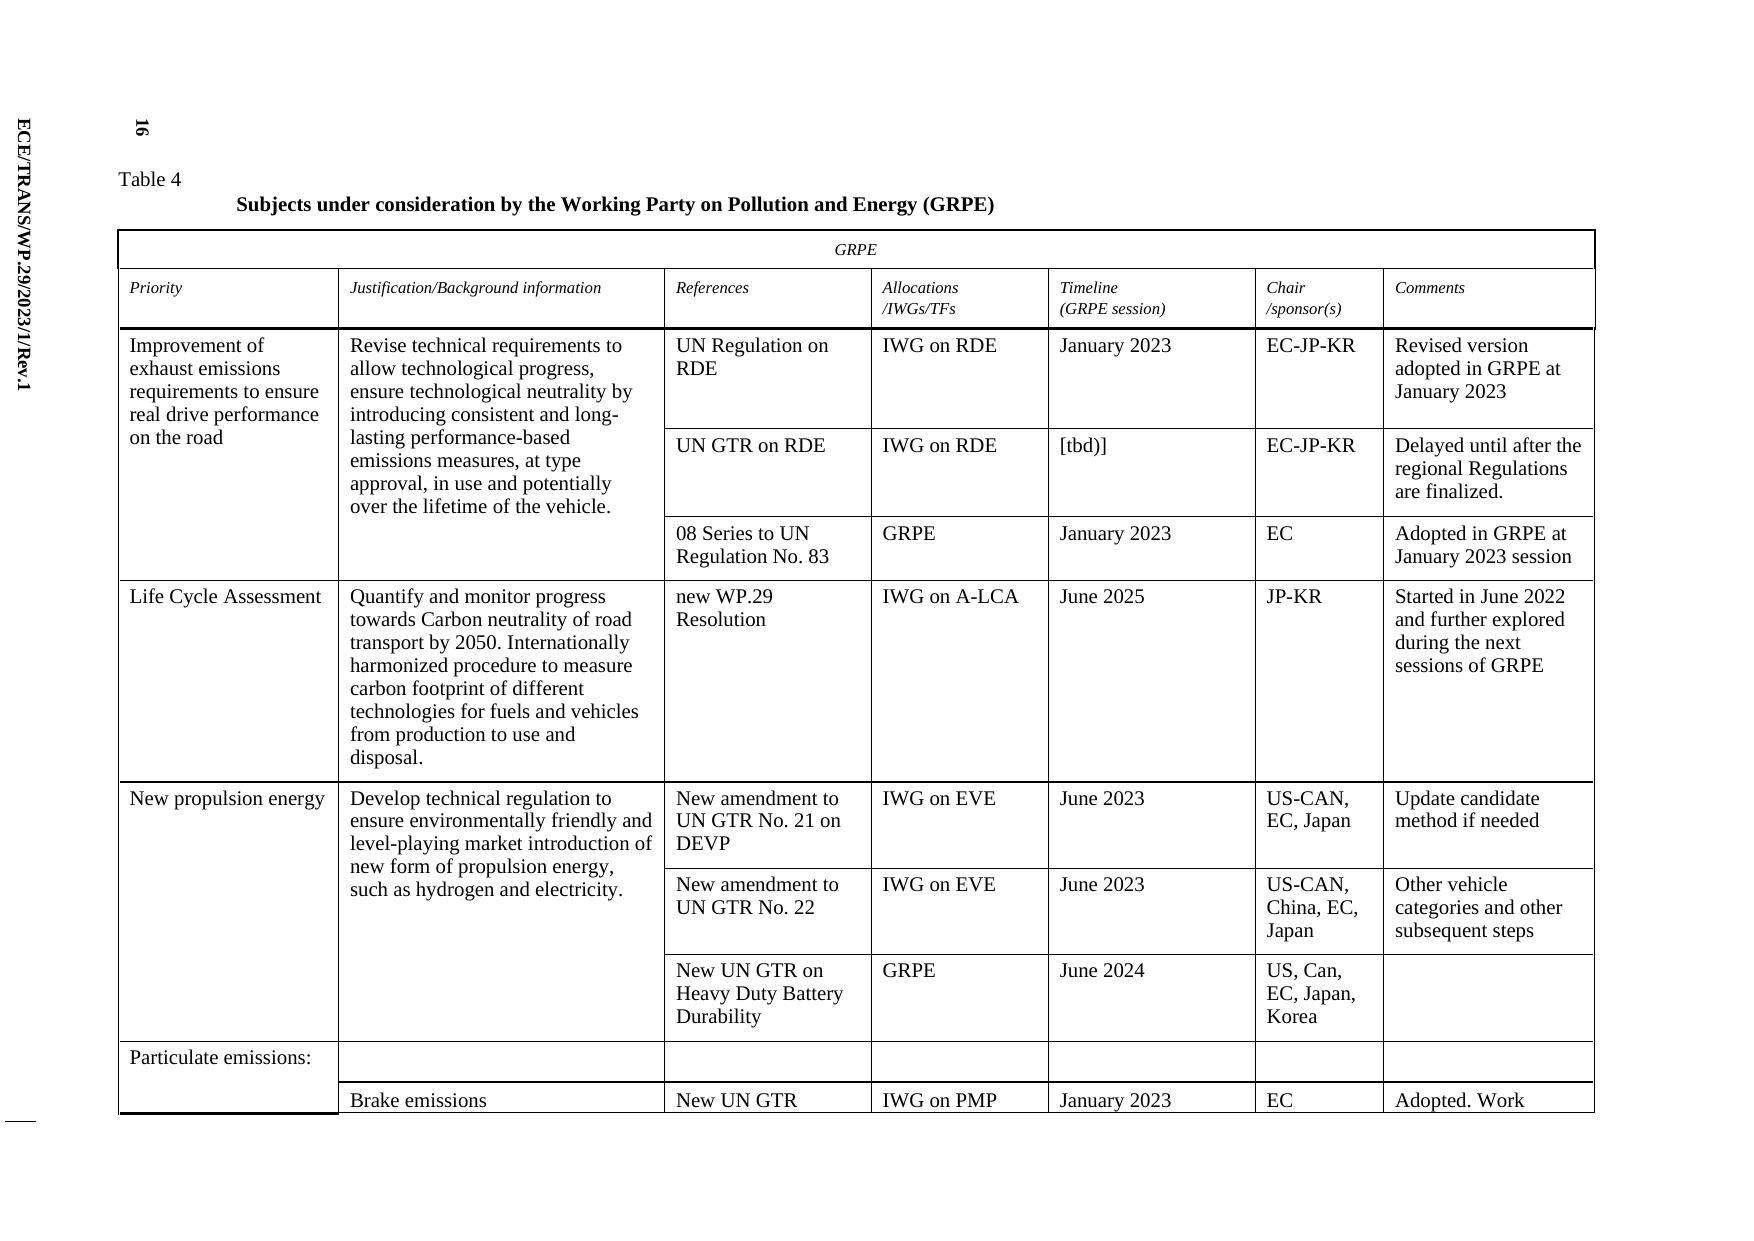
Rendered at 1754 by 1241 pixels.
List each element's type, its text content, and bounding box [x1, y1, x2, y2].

table_cell US-CAN, EC, Japan [1256, 783, 1383, 868]
table_cell Improvement of exhaust emissions requirements to ensure real drive performance on the road [119, 327, 338, 580]
table_cell EC-JP-KR [1256, 330, 1383, 428]
table_cell New amendment to UN GTR No. 21 on DEVP [665, 783, 871, 868]
table_cell June 2025 [1049, 581, 1255, 781]
table_cell GRPE [872, 517, 1048, 580]
table_cell Started in June 2022 and further explored during the next sessions of GRPE [1384, 580, 1594, 781]
table_cell Revise technical requirements to allow technological progress, ensure technological neutrality by introducing consistent and long-lasting performance-based emissions measures, at type approval, in use and potentially over the lifetime of the vehicle. [339, 330, 664, 580]
table_cell [1049, 1042, 1255, 1081]
table_cell IWG on EVE [872, 783, 1048, 868]
table_cell Quantify and monitor progress towards Carbon neutrality of road transport by 2050. Internationally harmonized procedure to measure carbon footprint of different technologies for fuels and vehicles from production to use and disposal. [339, 581, 664, 781]
table_cell January 2023 [1049, 330, 1255, 428]
table_cell UN Regulation on RDE [665, 330, 871, 428]
table_cell Develop technical regulation to ensure environmentally friendly and level-playing market introduction of new form of propulsion energy, such as hydrogen and electricity. [339, 783, 664, 1041]
table_cell Timeline (GRPE session) [1049, 269, 1255, 327]
table_cell [1384, 1041, 1594, 1081]
table_cell IWG on RDE [872, 429, 1048, 516]
table_cell GRPE [872, 955, 1048, 1041]
table_cell New amendment to UN GTR No. 22 [665, 869, 871, 954]
table_cell EC-JP-KR [1256, 429, 1383, 516]
table_cell [665, 1042, 871, 1081]
table_cell EC [1256, 517, 1383, 580]
table_cell New UN GTR [665, 1083, 871, 1112]
table_cell Comments [1384, 268, 1595, 327]
table_cell IWG on EVE [872, 869, 1048, 954]
table_cell Update candidate method if needed [1384, 781, 1594, 868]
table_cell Allocations /IWGs/TFs [872, 269, 1048, 327]
table_cell [1384, 954, 1594, 1041]
table_cell Justification/Background information [339, 269, 664, 327]
table_cell IWG on PMP [872, 1083, 1048, 1112]
table_cell 08 Series to UN Regulation No. 83 [665, 517, 871, 580]
table_cell References [665, 269, 871, 327]
table_cell US, Can, EC, Japan, Korea [1256, 955, 1383, 1041]
table_cell New propulsion energy [119, 782, 338, 1041]
table_cell Adopted in GRPE at January 2023 session [1384, 516, 1594, 580]
text Subjects under consideration by the Working Party on Pollution and Energy (GRPE) [236, 191, 1488, 216]
table_cell JP-KR [1256, 581, 1383, 781]
table_cell Chair /sponsor(s) [1256, 269, 1383, 327]
table_cell [1256, 1042, 1383, 1081]
table_header GRPE [119, 231, 1594, 268]
table_cell [872, 1042, 1048, 1081]
subtitle Table 4 [118, 167, 1606, 191]
table_cell June 2023 [1049, 783, 1255, 868]
table_cell January 2023 [1049, 517, 1255, 580]
table_cell Priority [119, 268, 338, 327]
table_cell Other vehicle categories and other subsequent steps [1384, 868, 1594, 954]
table_cell [339, 1042, 664, 1081]
table_cell new WP.29 Resolution [665, 581, 871, 781]
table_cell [1384, 1081, 1594, 1112]
table_cell IWG on A-LCA [872, 581, 1048, 781]
table_cell January 2023 [1049, 1083, 1255, 1112]
table_cell EC [1256, 1083, 1383, 1112]
table_cell June 2023 [1049, 869, 1255, 954]
table_cell UN GTR on RDE [665, 429, 871, 516]
table_cell Delayed until after the regional Regulations are finalized. [1384, 428, 1594, 516]
table_cell US-CAN, China, EC, Japan [1256, 869, 1383, 954]
table_cell New UN GTR on Heavy Duty Battery Durability [665, 955, 871, 1041]
table_cell IWG on RDE [872, 330, 1048, 428]
table_cell [tbd)] [1049, 429, 1255, 516]
table_cell Life Cycle Assessment [119, 581, 338, 781]
table_cell Revised version adopted in GRPE at January 2023 [1384, 327, 1594, 428]
table_cell Particulate emissions: Provisions to limit airborne particulates from different sources [119, 1042, 338, 1112]
table_cell Brake emissions [339, 1083, 664, 1112]
table_cell June 2024 [1049, 955, 1255, 1041]
